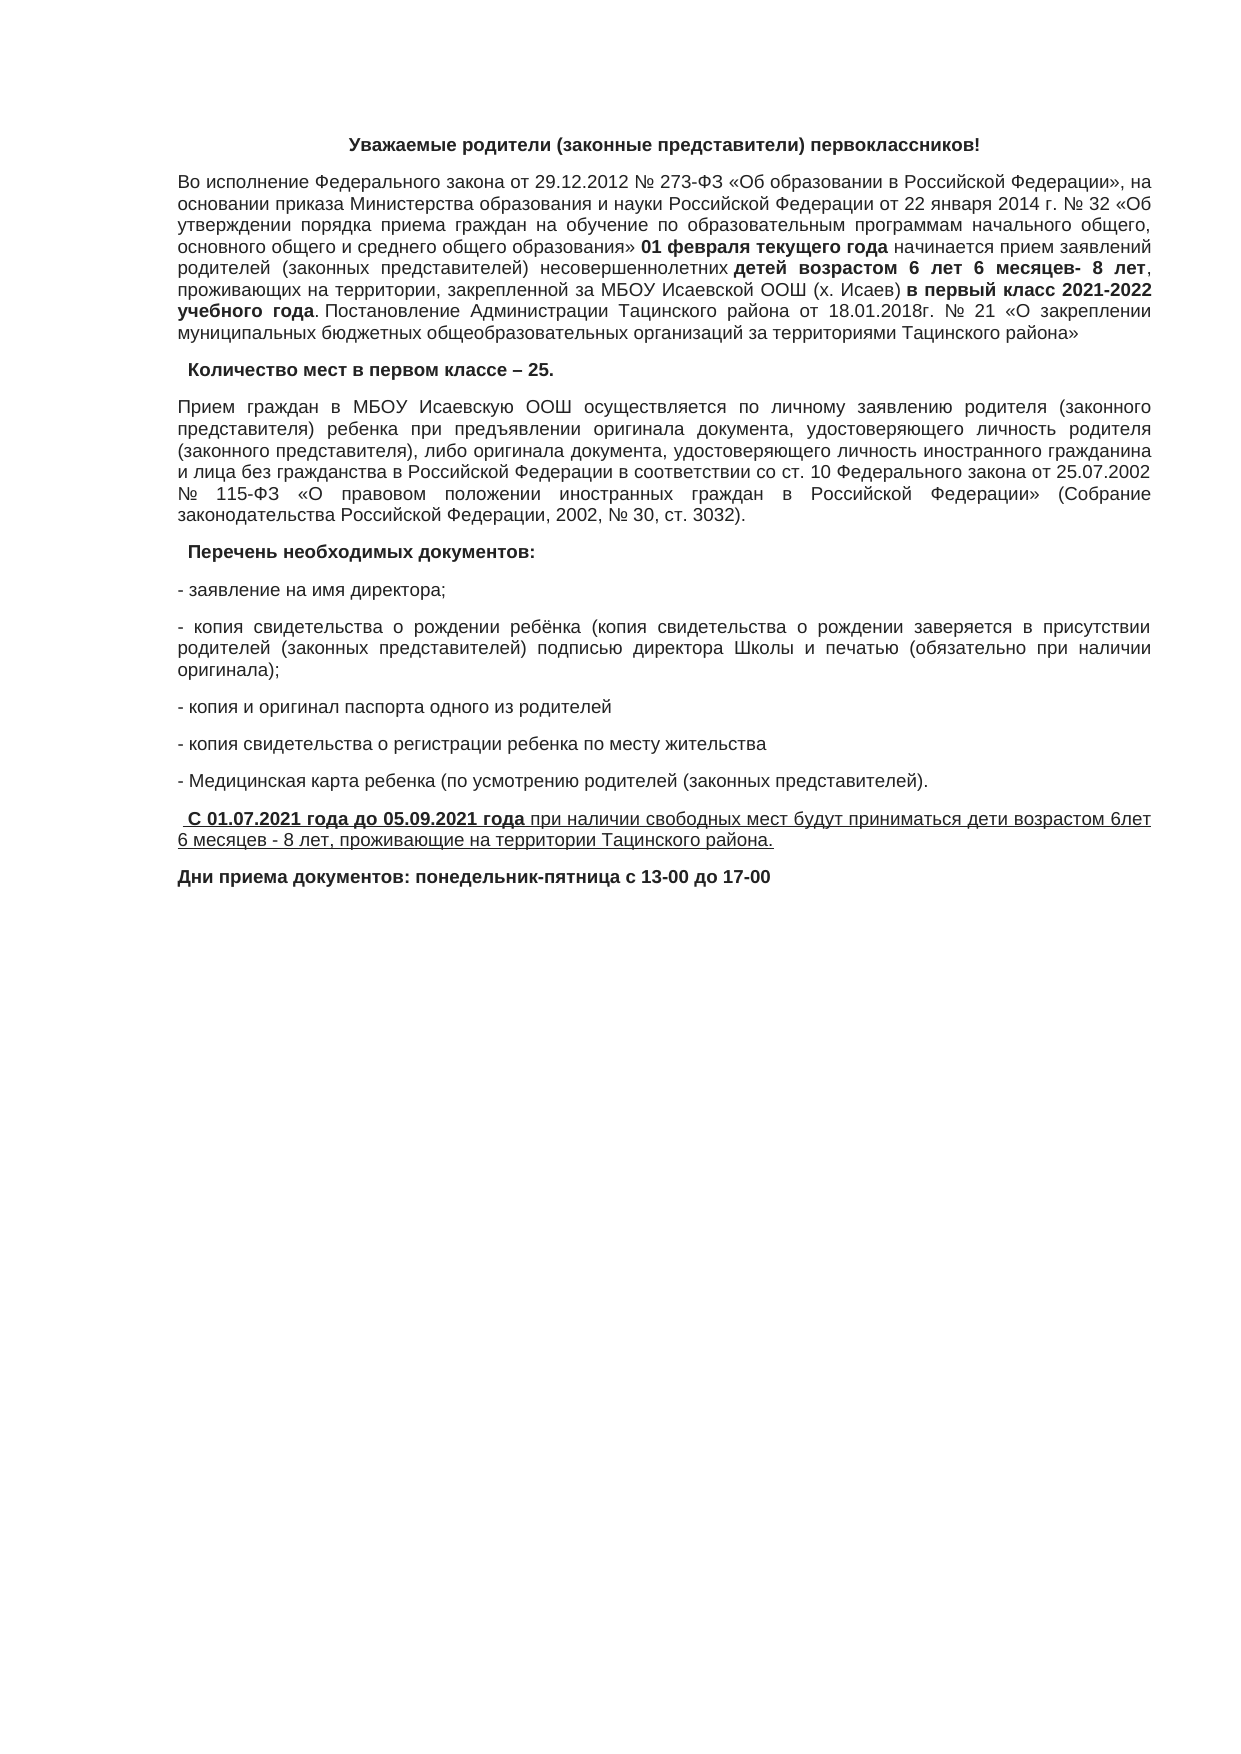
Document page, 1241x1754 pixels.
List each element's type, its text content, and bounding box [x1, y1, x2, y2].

text - копия свидетельства о регистрации ребенка по месту жительства [177, 733, 1152, 755]
text - заявление на имя директора; [177, 578, 1152, 600]
text - копия свидетельства о рождении ребёнка (копия свидетельства о рождении заверяется в присутствии родителей (законных представителей) подписью директора Школы и печатью (обязательно при наличии оригинала); [177, 616, 1152, 680]
text Во исполнение Федерального закона от 29.12.2012 № 273-ФЗ «Об образовании в Российской Федерации», на основании приказа Министерства образования и науки Российской Федерации от 22 января 2014 г. № 32 «Об утверждении порядка приема граждан на обучение по образовательным программам начального общего, основного общего и среднего общего образования» 01 февраля текущего года начинается прием заявлений родителей (законных представителей) несовершеннолетних детей возрастом 6 лет 6 месяцев- 8 лет, проживающих на территории, закрепленной за МБОУ Исаевской ООШ (х. Исаев) в первый класс 2021-2022 учебного года. Постановление Администрации Тацинского района от 18.01.2018г. № 21 «О закреплении муниципальных бюджетных общеобразовательных организаций за территориями Тацинского района» [177, 171, 1152, 343]
text - Медицинская карта ребенка (по усмотрению родителей (законных представителей). [177, 770, 1152, 792]
text Перечень необходимых документов: [177, 541, 1152, 563]
text Прием граждан в МБОУ Исаевскую ООШ осуществляется по личному заявлению родителя (законного представителя) ребенка при предъявлении оригинала документа, удостоверяющего личность родителя (законного представителя), либо оригинала документа, удостоверяющего личность иностранного гражданина и лица без гражданства в Российской Федерации в соответствии со ст. 10 Федерального закона от 25.07.2002 № 115-ФЗ «О правовом положении иностранных граждан в Российской Федерации» (Собрание законодательства Российской Федерации, 2002, № 30, ст. 3032). [177, 396, 1152, 526]
text Уважаемые родители (законные представители) первоклассников! [177, 134, 1152, 155]
text Количество мест в первом классе – 25. [177, 359, 1152, 381]
text - копия и оригинал паспорта одного из родителей [177, 696, 1152, 717]
text Дни приема документов: понедельник-пятница с 13-00 до 17-00 [177, 866, 1152, 888]
text С 01.07.2021 года до 05.09.2021 года при наличии свободных мест будут приниматься дети возрастом 6лет 6 месяцев - 8 лет, проживающие на территории Тацинского района. [177, 807, 1152, 851]
